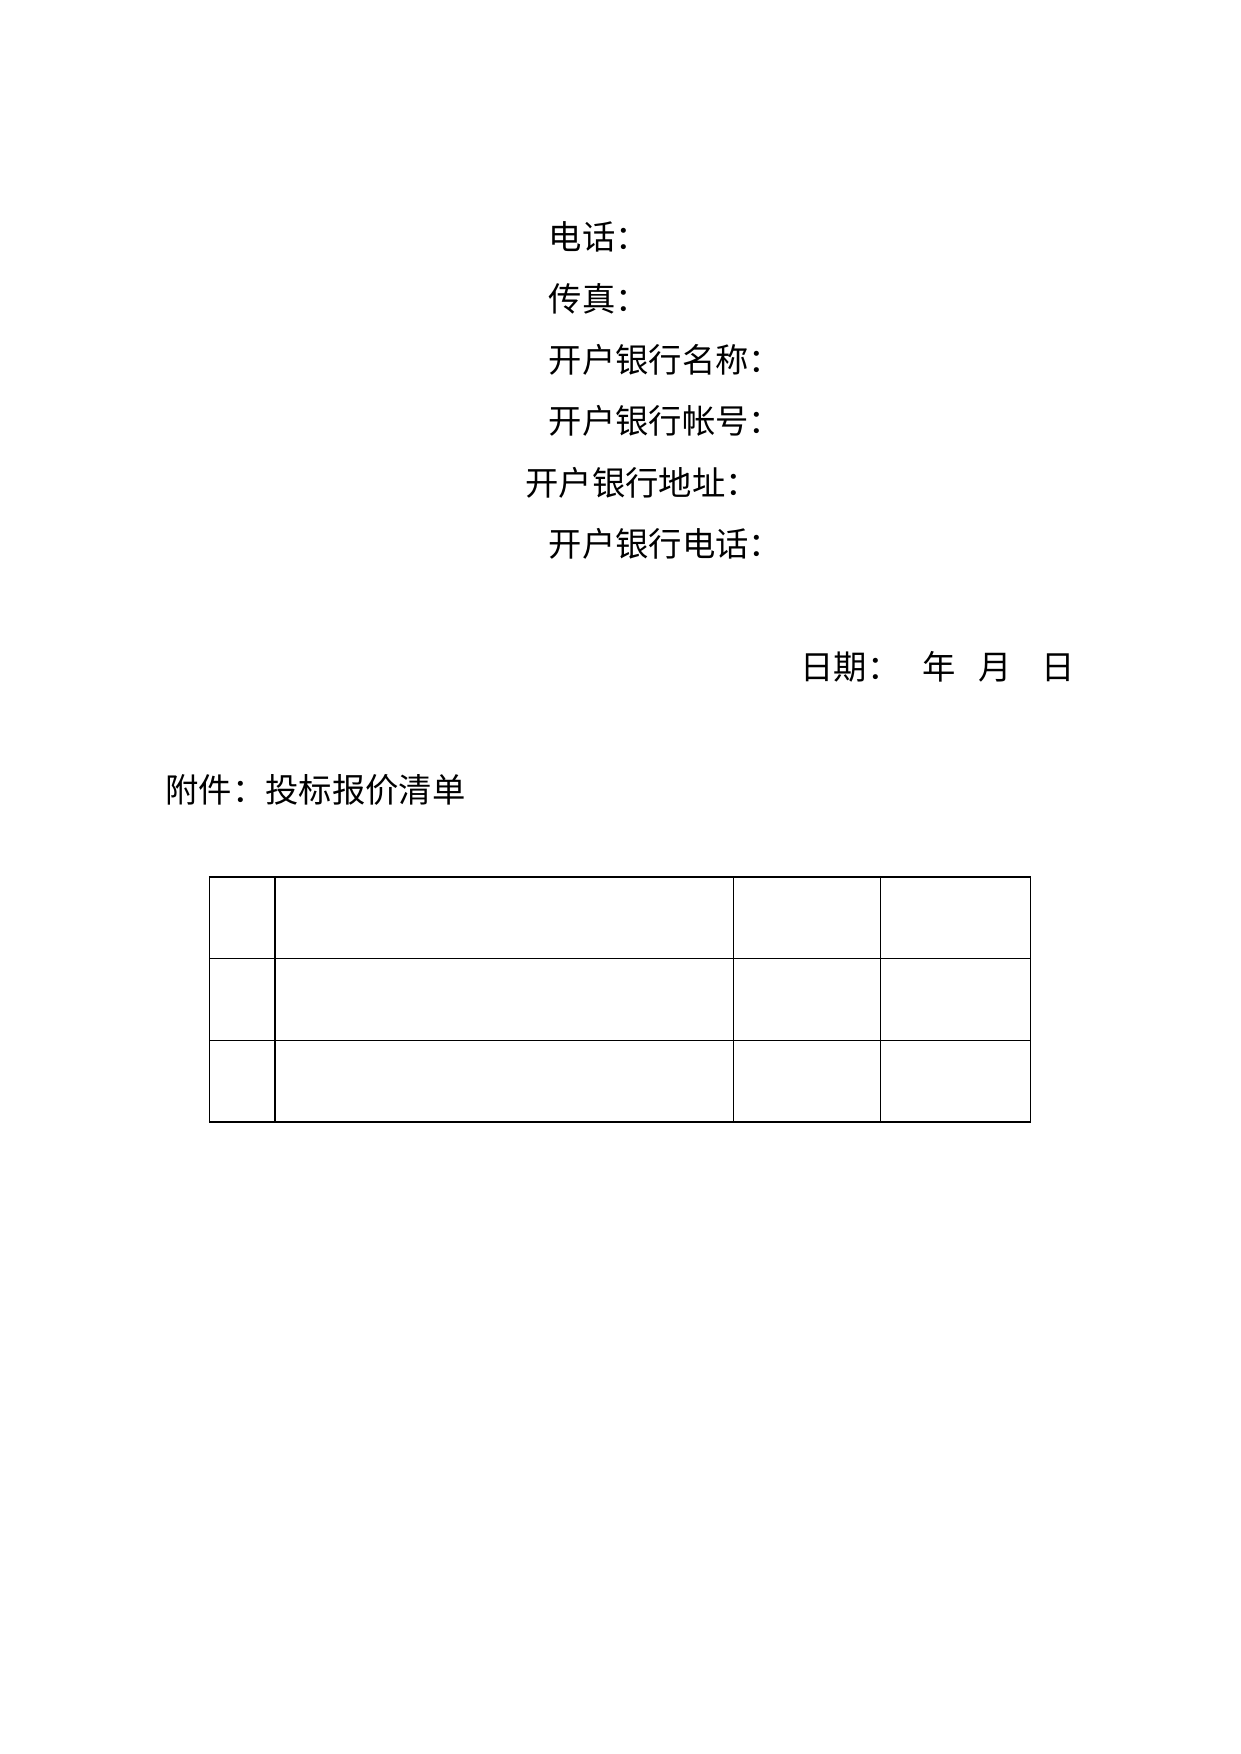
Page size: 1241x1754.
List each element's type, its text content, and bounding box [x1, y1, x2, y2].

text 开户银行帐号： [165, 385, 1075, 446]
text 开户银行电话： [165, 508, 1075, 569]
text 电话： [165, 200, 1075, 262]
table_header [881, 878, 1030, 958]
text 附件：投标报价清单 [165, 753, 1075, 815]
table_cell [734, 959, 880, 1040]
table_cell [734, 1041, 880, 1121]
table_cell [210, 959, 274, 1040]
table_cell [276, 959, 733, 1040]
text 开户银行名称： [165, 323, 1075, 385]
table_cell [276, 1041, 733, 1121]
table_header [210, 878, 274, 958]
text 日期： 年 月 日 [165, 631, 1075, 692]
table_header [276, 878, 733, 958]
table_cell [210, 1041, 274, 1121]
table_cell [881, 959, 1030, 1040]
table_cell [881, 1041, 1030, 1121]
text 开户银行地址： [165, 446, 1075, 508]
table_header [734, 878, 880, 958]
text 传真： [165, 262, 1075, 323]
